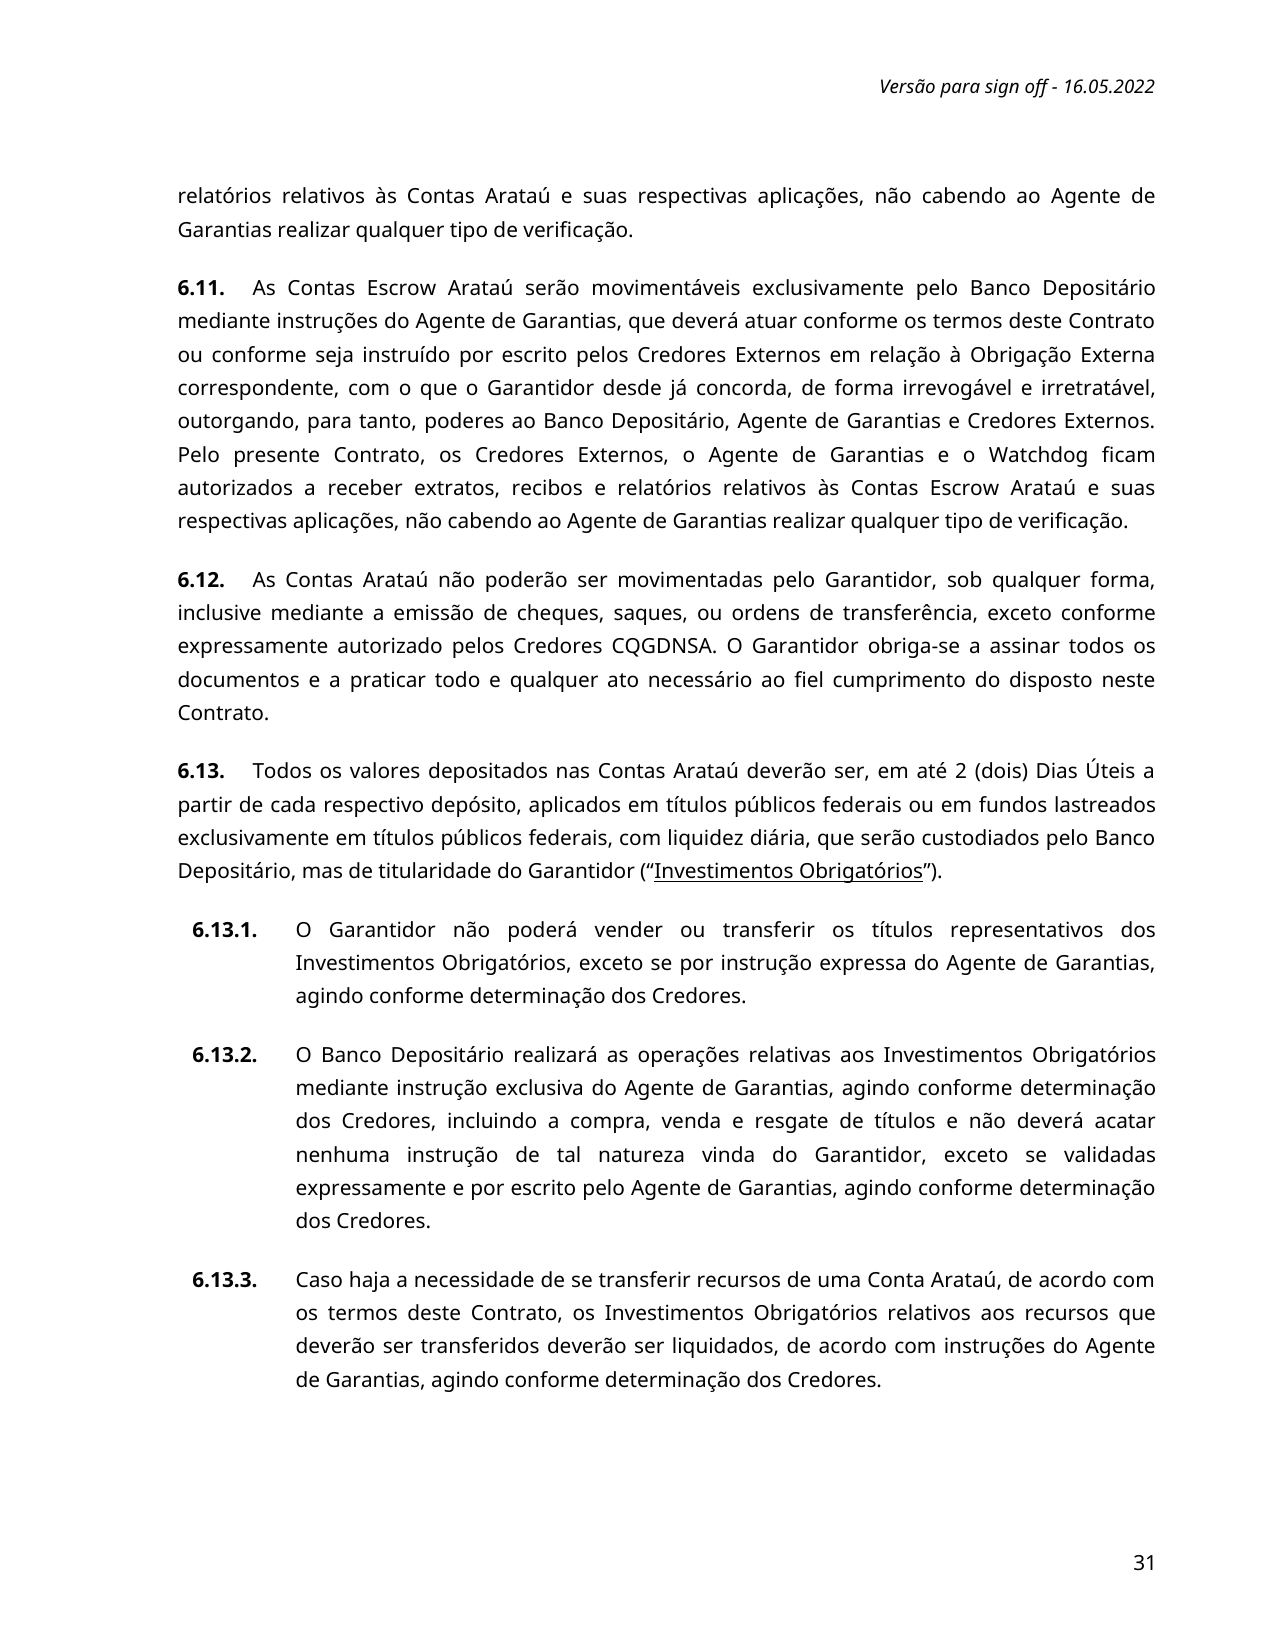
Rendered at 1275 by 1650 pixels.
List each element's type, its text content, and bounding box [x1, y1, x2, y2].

text O Garantidor não poderá vender ou transferir os títulos representativos dos Investimentos Obrigatórios, exceto se por instrução expressa do Agente de Garantias, agindo conforme determinação dos Credores. [192, 911, 1157, 1011]
text O Banco Depositário realizará as operações relativas aos Investimentos Obrigatórios mediante instrução exclusiva do Agente de Garantias, agindo conforme determinação dos Credores, incluindo a compra, venda e resgate de títulos e não deverá acatar nenhuma instrução de tal natureza vinda do Garantidor, exceto se validadas expressamente e por escrito pelo Agente de Garantias, agindo conforme determinação dos Credores. [192, 1036, 1157, 1236]
text As Contas Escrow Arataú serão movimentáveis exclusivamente pelo Banco Depositário mediante instruções do Agente de Garantias, que deverá atuar conforme os termos deste Contrato ou conforme seja instruído por escrito pelos Credores Externos em relação à Obrigação Externa correspondente, com o que o Garantidor desde já concorda, de forma irrevogável e irretratável, outorgando, para tanto, poderes ao Banco Depositário, Agente de Garantias e Credores Externos. Pelo presente Contrato, os Credores Externos, o Agente de Garantias e o Watchdog ficam autorizados a receber extratos, recibos e relatórios relativos às Contas Escrow Arataú e suas respectivas aplicações, não cabendo ao Agente de Garantias realizar qualquer tipo de verificação. [177, 269, 1157, 536]
text As Contas Arataú não poderão ser movimentadas pelo Garantidor, sob qualquer forma, inclusive mediante a emissão de cheques, saques, ou ordens de transferência, exceto conforme expressamente autorizado pelos Credores CQGDNSA. O Garantidor obriga-se a assinar todos os documentos e a praticar todo e qualquer ato necessário ao fiel cumprimento do disposto neste Contrato. [177, 561, 1157, 727]
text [177, 177, 1157, 244]
text Caso haja a necessidade de se transferir recursos de uma Conta Arataú, de acordo com os termos deste Contrato, os Investimentos Obrigatórios relativos aos recursos que deverão ser transferidos deverão ser liquidados, de acordo com instruções do Agente de Garantias, agindo conforme determinação dos Credores. [192, 1261, 1157, 1394]
text Todos os valores depositados nas Contas Arataú deverão ser, em até 2 (dois) Dias Úteis a partir de cada respectivo depósito, aplicados em títulos públicos federais ou em fundos lastreados exclusivamente em títulos públicos federais, com liquidez diária, que serão custodiados pelo Banco Depositário, mas de titularidade do Garantidor (“Investimentos Obrigatórios”). [177, 752, 1157, 886]
